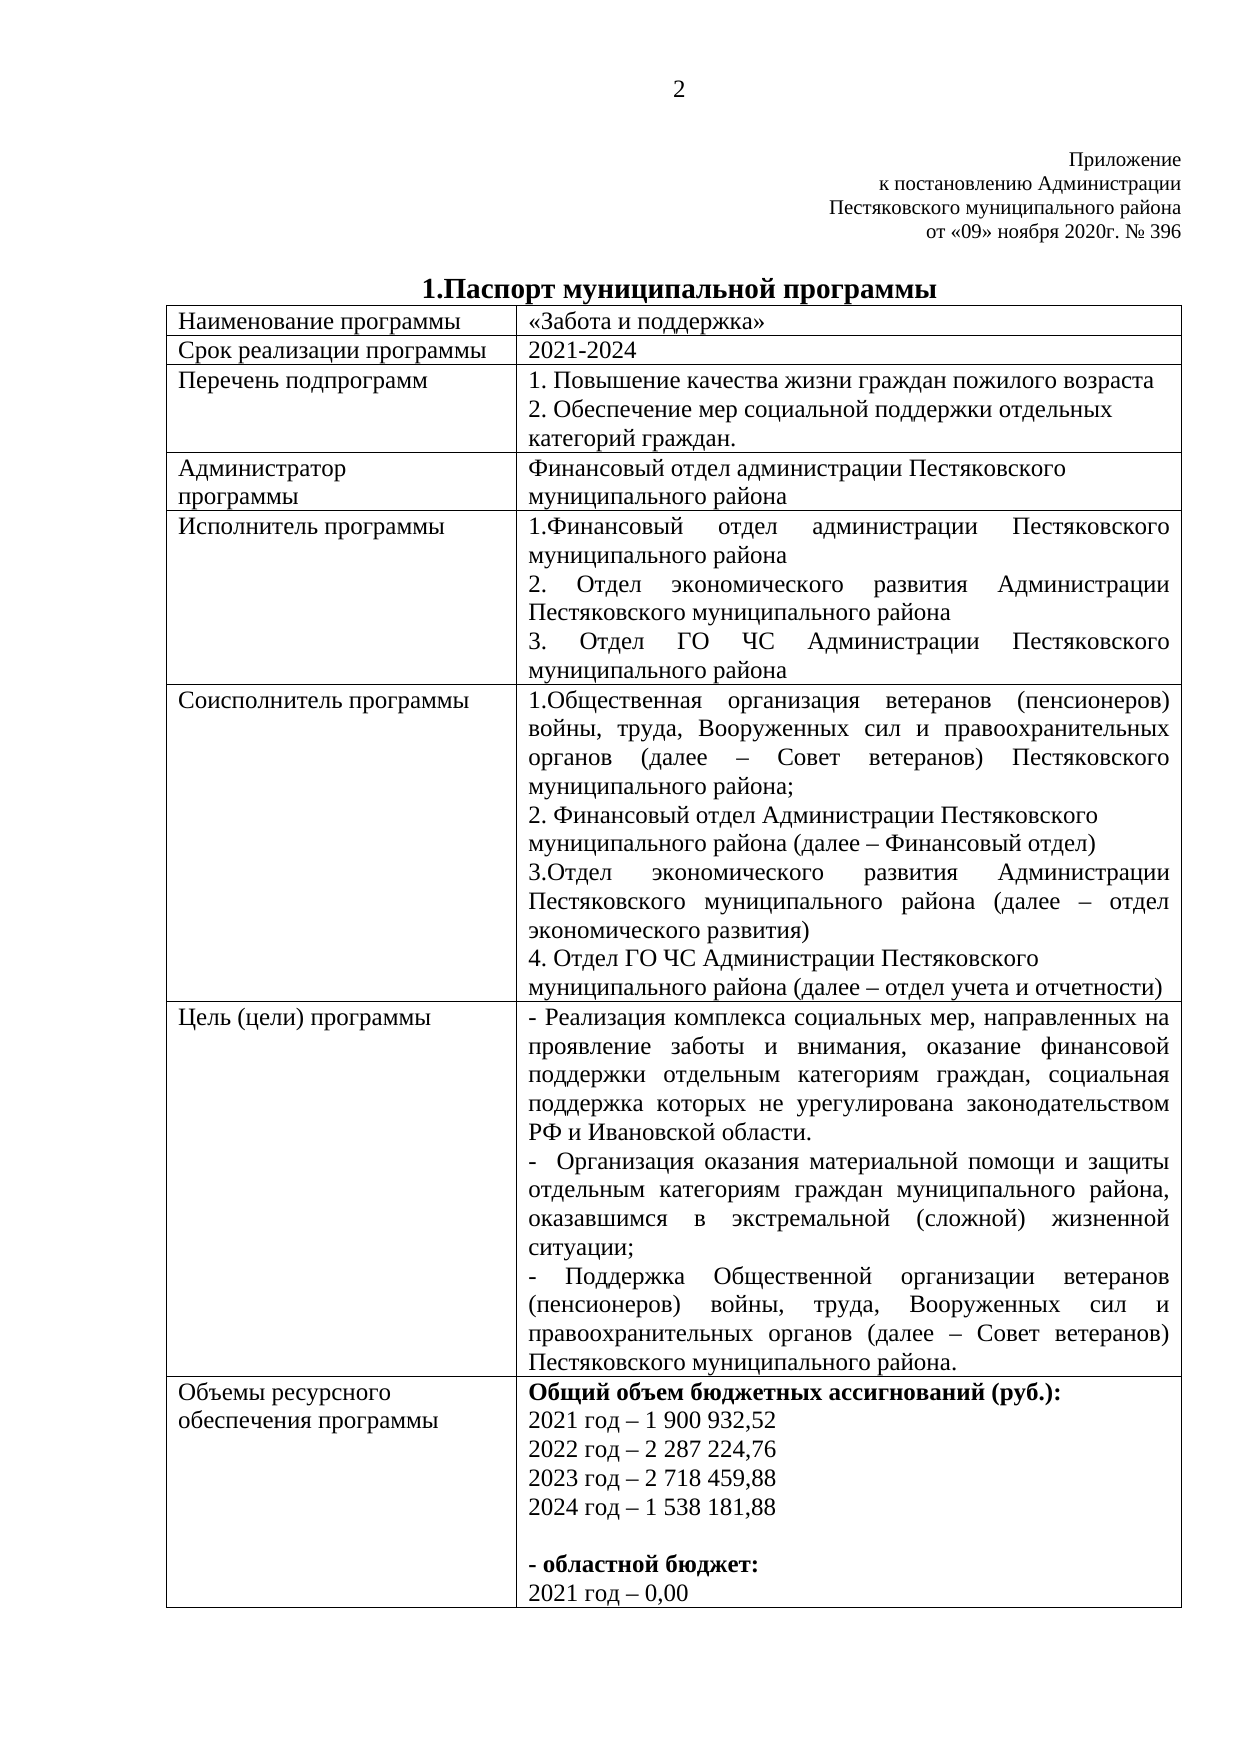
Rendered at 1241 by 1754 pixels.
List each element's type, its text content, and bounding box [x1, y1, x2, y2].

table_cell - Реализация комплекса социальных мер, направленных на проявление заботы и внимания, оказание финансовой поддержки отдельным категориям граждан, социальная поддержка которых не урегулирована законодательством РФ и Ивановской области. - Организация оказания материальной помощи и защиты отдельным категориям граждан муниципального района, оказавшимся в экстремальной (сложной) жизненной ситуации; - Поддержка Общественной организации ветеранов (пенсионеров) войны, труда, Вооруженных сил и правоохранительных органов (далее – Совет ветеранов) Пестяковского муниципального района. [517, 1002, 1181, 1376]
table_cell 1.Финансовый отдел администрации Пестяковского муниципального района 2. Отдел экономического развития Администрации Пестяковского муниципального района 3. Отдел ГО ЧС Администрации Пестяковского муниципального района [517, 511, 1181, 684]
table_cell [517, 1377, 1181, 1607]
table_cell Срок реализации программы [167, 336, 516, 364]
table_cell Исполнитель программы [167, 511, 516, 684]
table_cell 1.Общественная организация ветеранов (пенсионеров) войны, труда, Вооруженных сил и правоохранительных органов (далее – Совет ветеранов) Пестяковского муниципального района; 2. Финансовый отдел Администрации Пестяковского муниципального района (далее – Финансовый отдел) 3.Отдел экономического развития Администрации Пестяковского муниципального района (далее – отдел экономического развития) 4. Отдел ГО ЧС Администрации Пестяковского муниципального района (далее – отдел учета и отчетности) [517, 685, 1181, 1001]
text Приложение [177, 147, 1181, 171]
table_cell 1. Повышение качества жизни граждан пожилого возраста 2. Обеспечение мер социальной поддержки отдельных категорий граждан. [517, 365, 1181, 452]
table_header «Забота и поддержка» [517, 306, 1181, 334]
table_header Наименование программы [167, 306, 516, 334]
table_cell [167, 1377, 516, 1607]
table_cell Финансовый отдел администрации Пестяковского муниципального района [517, 453, 1181, 510]
table_cell Цель (цели) программы [167, 1002, 516, 1376]
text к постановлению Администрации [177, 171, 1181, 195]
table_cell Перечень подпрограмм [167, 365, 516, 452]
text 1.Паспорт муниципальной программы [177, 271, 1181, 305]
text от «09» ноября 2020г. № 396 [177, 219, 1181, 243]
text Пестяковского муниципального района [177, 195, 1181, 219]
table_cell Соисполнитель программы [167, 685, 516, 1001]
table_cell 2021-2024 [517, 336, 1181, 364]
table_cell Администратор программы [167, 453, 516, 510]
